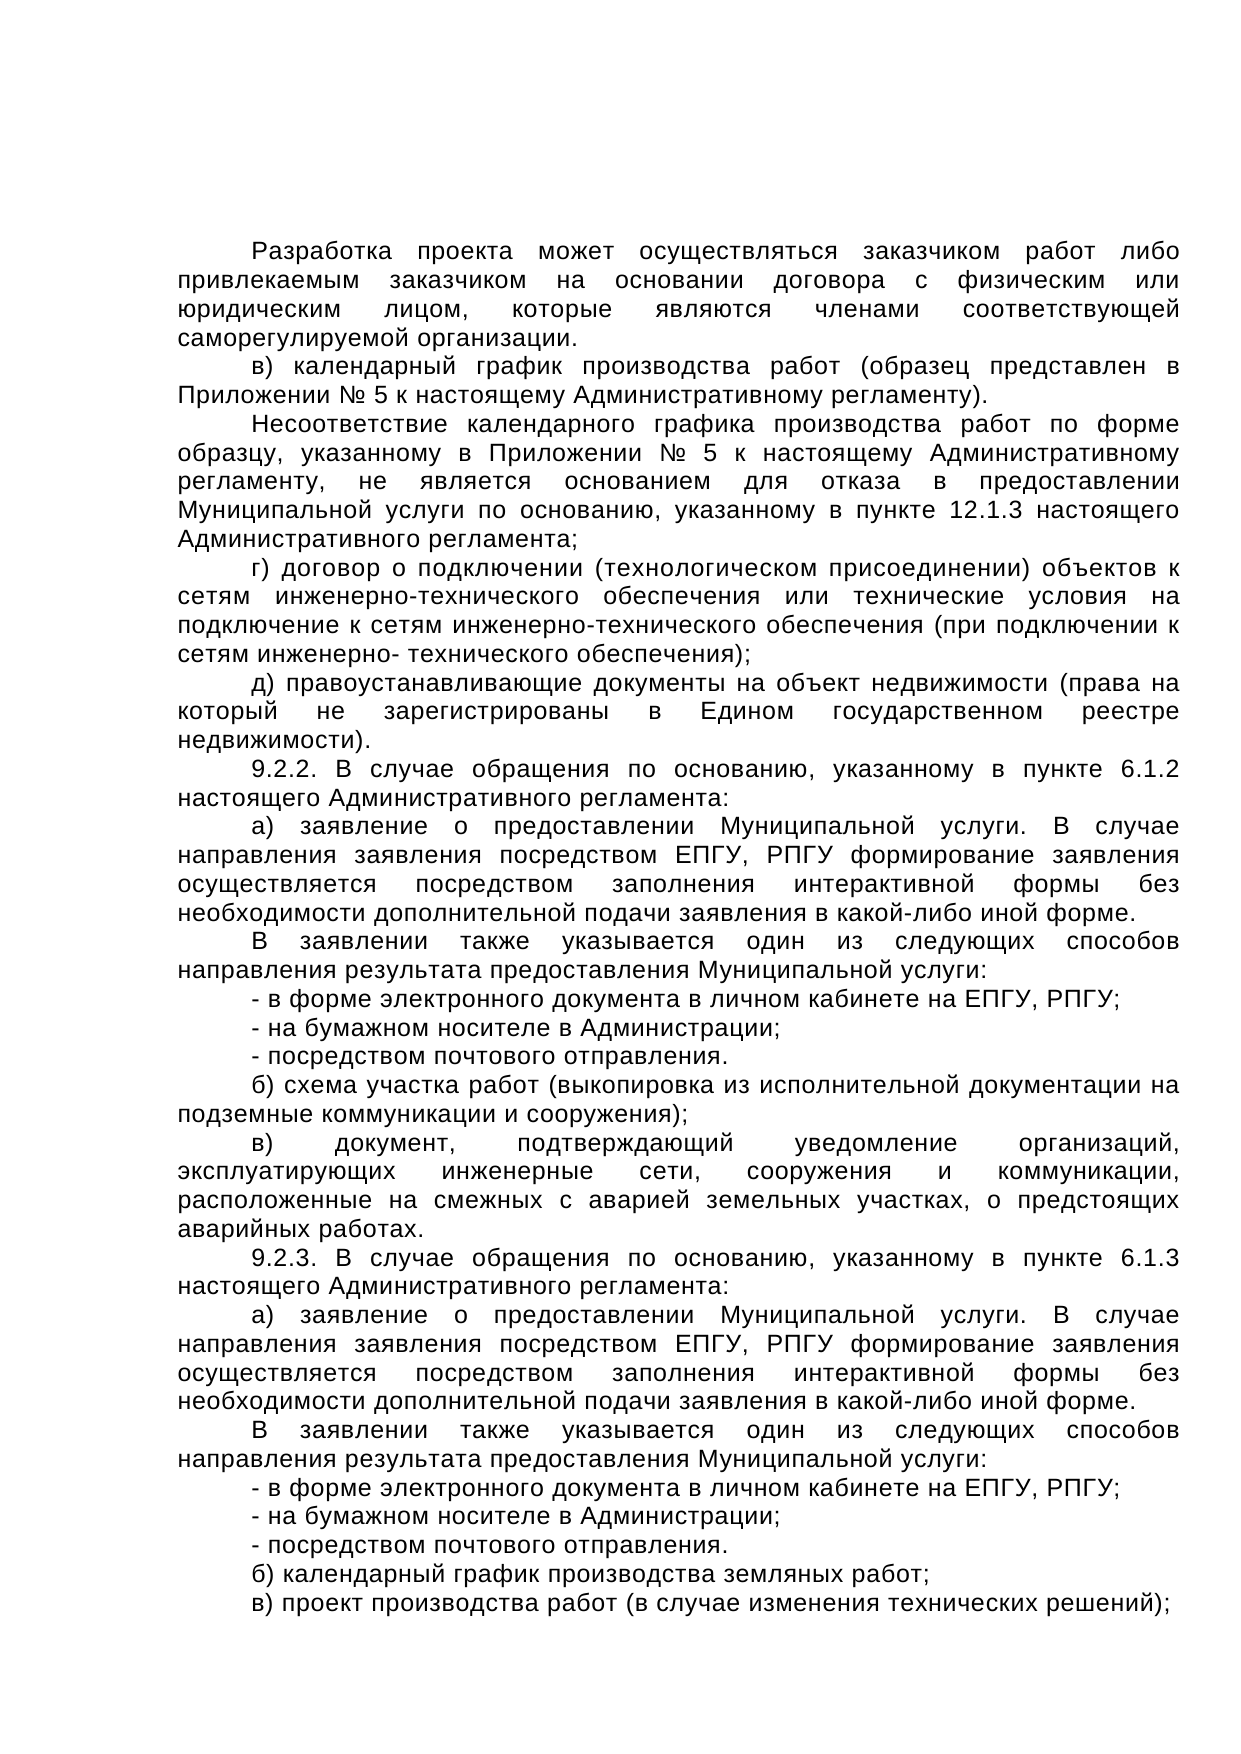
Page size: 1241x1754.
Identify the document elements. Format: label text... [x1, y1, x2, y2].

text б) схема участка работ (выкопировка из исполнительной документации на подземные коммуникации и сооружения); [177, 1070, 1181, 1127]
text - посредством почтового отправления. [177, 1041, 1181, 1070]
text г) договор о подключении (технологическом присоединении) объектов к сетям инженерно-технического обеспечения или технические условия на подключение к сетям инженерно-технического обеспечения (при подключении к сетям инженерно- технического обеспечения); [177, 552, 1181, 667]
text - в форме электронного документа в личном кабинете на ЕПГУ, РПГУ; [177, 1472, 1181, 1501]
text д) правоустанавливающие документы на объект недвижимости (права на который не зарегистрированы в Едином государственном реестре недвижимости). [177, 667, 1181, 754]
text - в форме электронного документа в личном кабинете на ЕПГУ, РПГУ; [177, 984, 1181, 1012]
text - на бумажном носителе в Администрации; [177, 1501, 1181, 1530]
text 9.2.3. В случае обращения по основанию, указанному в пункте 6.1.3 настоящего Административного регламента: [177, 1242, 1181, 1300]
text Несоответствие календарного графика производства работ по форме образцу, указанному в Приложении № 5 к настоящему Административному регламенту, не является основанием для отказа в предоставлении Муниципальной услуги по основанию, указанному в пункте 12.1.3 настоящего Административного регламента; [177, 409, 1181, 552]
text В заявлении также указывается один из следующих способов направления результата предоставления Муниципальной услуги: [177, 926, 1181, 984]
text в) проект производства работ (в случае изменения технических решений); [177, 1587, 1181, 1616]
text Разработка проекта может осуществляться заказчиком работ либо привлекаемым заказчиком на основании договора с физическим или юридическим лицом, которые являются членами соответствующей саморегулируемой организации. [177, 236, 1181, 351]
text 9.2.2. В случае обращения по основанию, указанному в пункте 6.1.2 настоящего Административного регламента: [177, 754, 1181, 811]
text - посредством почтового отправления. [177, 1530, 1181, 1559]
text б) календарный график производства земляных работ; [177, 1559, 1181, 1587]
text - на бумажном носителе в Администрации; [177, 1012, 1181, 1041]
text в) календарный график производства работ (образец представлен в Приложении № 5 к настоящему Административному регламенту). [177, 351, 1181, 409]
text В заявлении также указывается один из следующих способов направления результата предоставления Муниципальной услуги: [177, 1415, 1181, 1472]
text в) документ, подтверждающий уведомление организаций, эксплуатирующих инженерные сети, сооружения и коммуникации, расположенные на смежных с аварией земельных участках, о предстоящих аварийных работах. [177, 1127, 1181, 1242]
